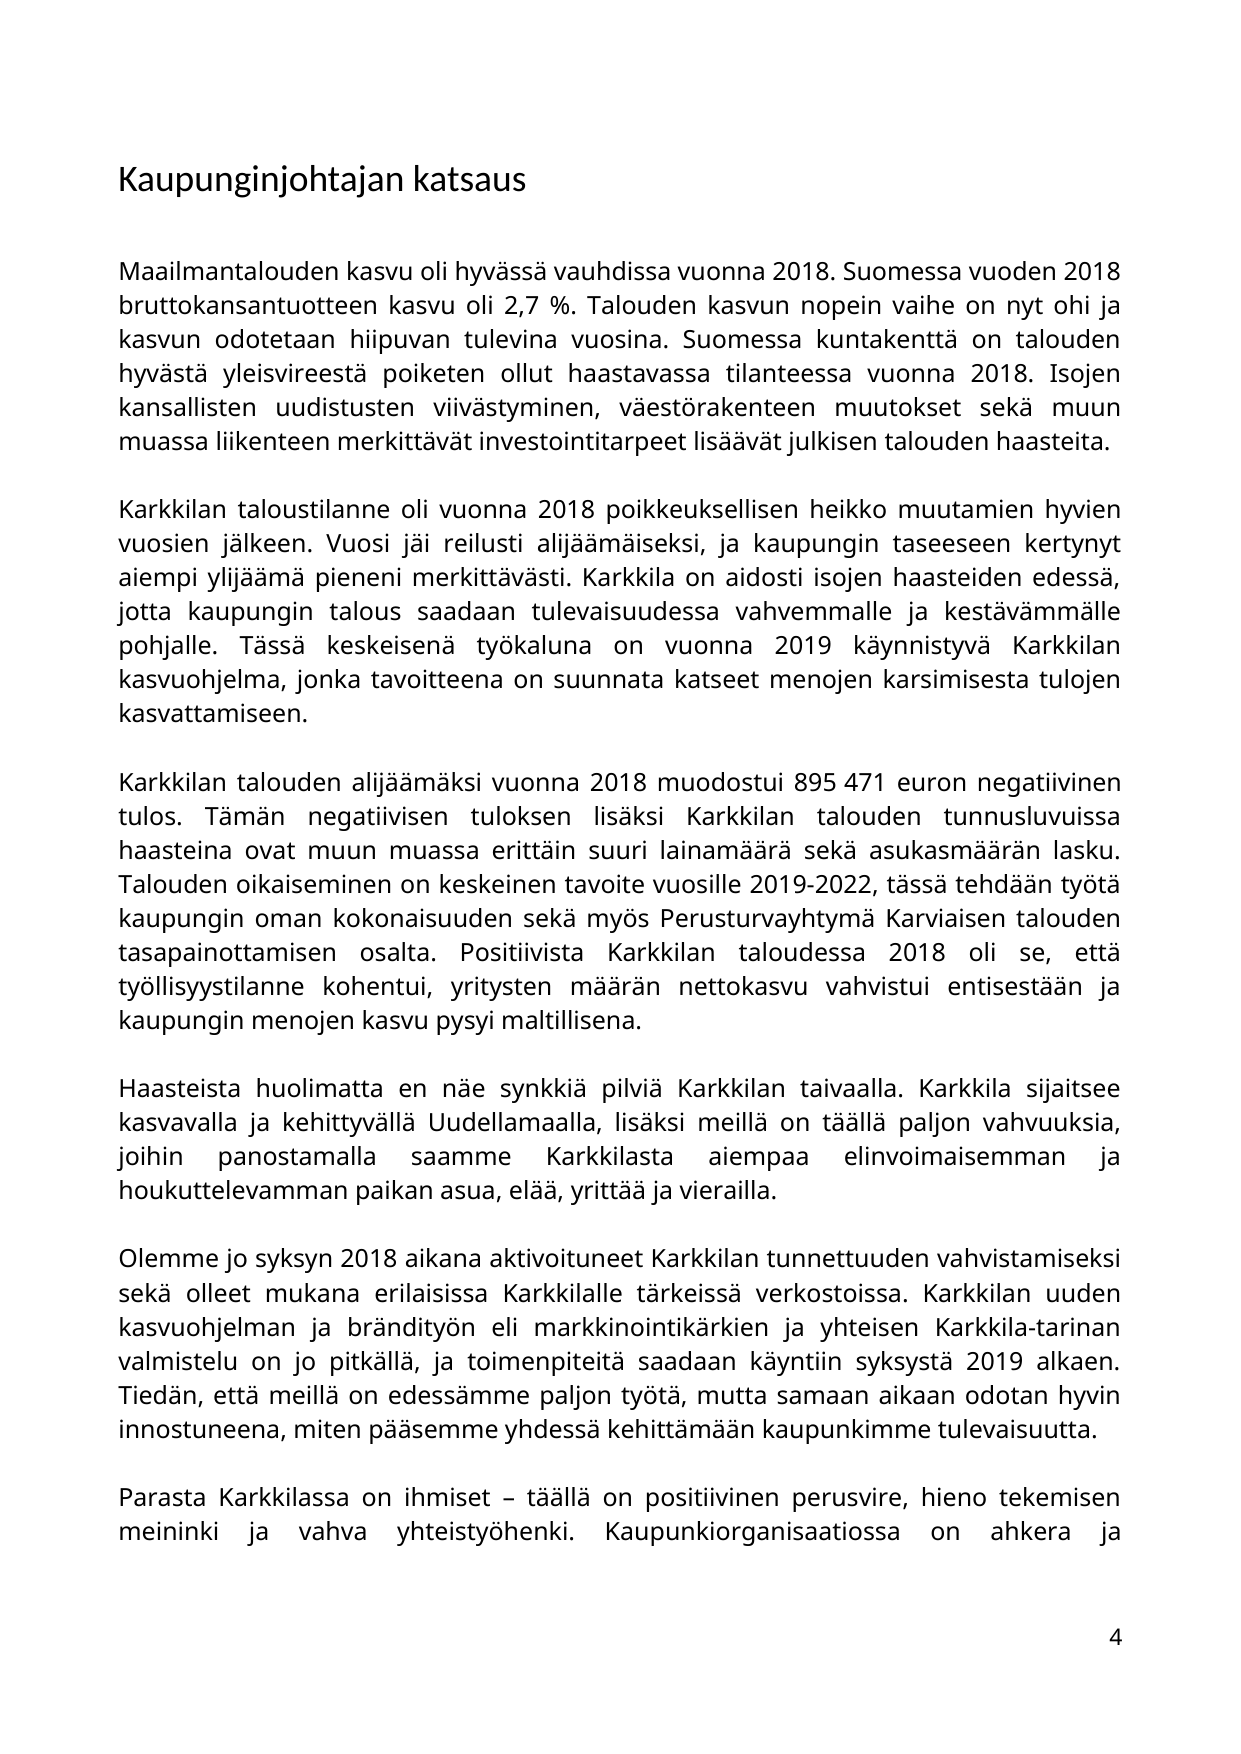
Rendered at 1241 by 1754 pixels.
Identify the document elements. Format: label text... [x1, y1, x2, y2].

text Karkkilan taloustilanne oli vuonna 2018 poikkeuksellisen heikko muutamien hyvien vuosien jälkeen. Vuosi jäi reilusti alijäämäiseksi, ja kaupungin taseeseen kertynyt aiempi ylijäämä pieneni merkittävästi. Karkkila on aidosti isojen haasteiden edessä, jotta kaupungin talous saadaan tulevaisuudessa vahvemmalle ja kestävämmälle pohjalle. Tässä keskeisenä työkaluna on vuonna 2019 käynnistyvä Karkkilan kasvuohjelma, jonka tavoitteena on suunnata katseet menojen karsimisesta tulojen kasvattamiseen. [118, 492, 1122, 730]
text Karkkilan talouden alijäämäksi vuonna 2018 muodostui 895 471 euron negatiivinen tulos. Tämän negatiivisen tuloksen lisäksi Karkkilan talouden tunnusluvuissa haasteina ovat muun muassa erittäin suuri lainamäärä sekä asukasmäärän lasku. Talouden oikaiseminen on keskeinen tavoite vuosille 2019-2022, tässä tehdään työtä kaupungin oman kokonaisuuden sekä myös Perusturvayhtymä Karviaisen talouden tasapainottamisen osalta. Positiivista Karkkilan taloudessa 2018 oli se, että työllisyystilanne kohentui, yritysten määrän nettokasvu vahvistui entisestään ja kaupungin menojen kasvu pysyi maltillisena. [118, 764, 1122, 1037]
text Maailmantalouden kasvu oli hyvässä vauhdissa vuonna 2018. Suomessa vuoden 2018 bruttokansantuotteen kasvu oli 2,7 %. Talouden kasvun nopein vaihe on nyt ohi ja kasvun odotetaan hiipuvan tulevina vuosina. Suomessa kuntakenttä on talouden hyvästä yleisvireestä poiketen ollut haastavassa tilanteessa vuonna 2018. Isojen kansallisten uudistusten viivästyminen, väestörakenteen muutokset sekä muun muassa liikenteen merkittävät investointitarpeet lisäävät julkisen talouden haasteita. [118, 253, 1122, 458]
text Kaupunginjohtajan katsaus [118, 155, 1122, 201]
text Olemme jo syksyn 2018 aikana aktivoituneet Karkkilan tunnettuuden vahvistamiseksi sekä olleet mukana erilaisissa Karkkilalle tärkeissä verkostoissa. Karkkilan uuden kasvuohjelman ja brändityön eli markkinointikärkien ja yhteisen Karkkila-tarinan valmistelu on jo pitkällä, ja toimenpiteitä saadaan käyntiin syksystä 2019 alkaen. Tiedän, että meillä on edessämme paljon työtä, mutta samaan aikaan odotan hyvin innostuneena, miten pääsemme yhdessä kehittämään kaupunkimme tulevaisuutta. [118, 1241, 1122, 1446]
text Haasteista huolimatta en näe synkkiä pilviä Karkkilan taivaalla. Karkkila sijaitsee kasvavalla ja kehittyvällä Uudellamaalla, lisäksi meillä on täällä paljon vahvuuksia, joihin panostamalla saamme Karkkilasta aiempaa elinvoimaisemman ja houkuttelevamman paikan asua, elää, yrittää ja vierailla. [118, 1071, 1122, 1207]
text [118, 1479, 1122, 1548]
